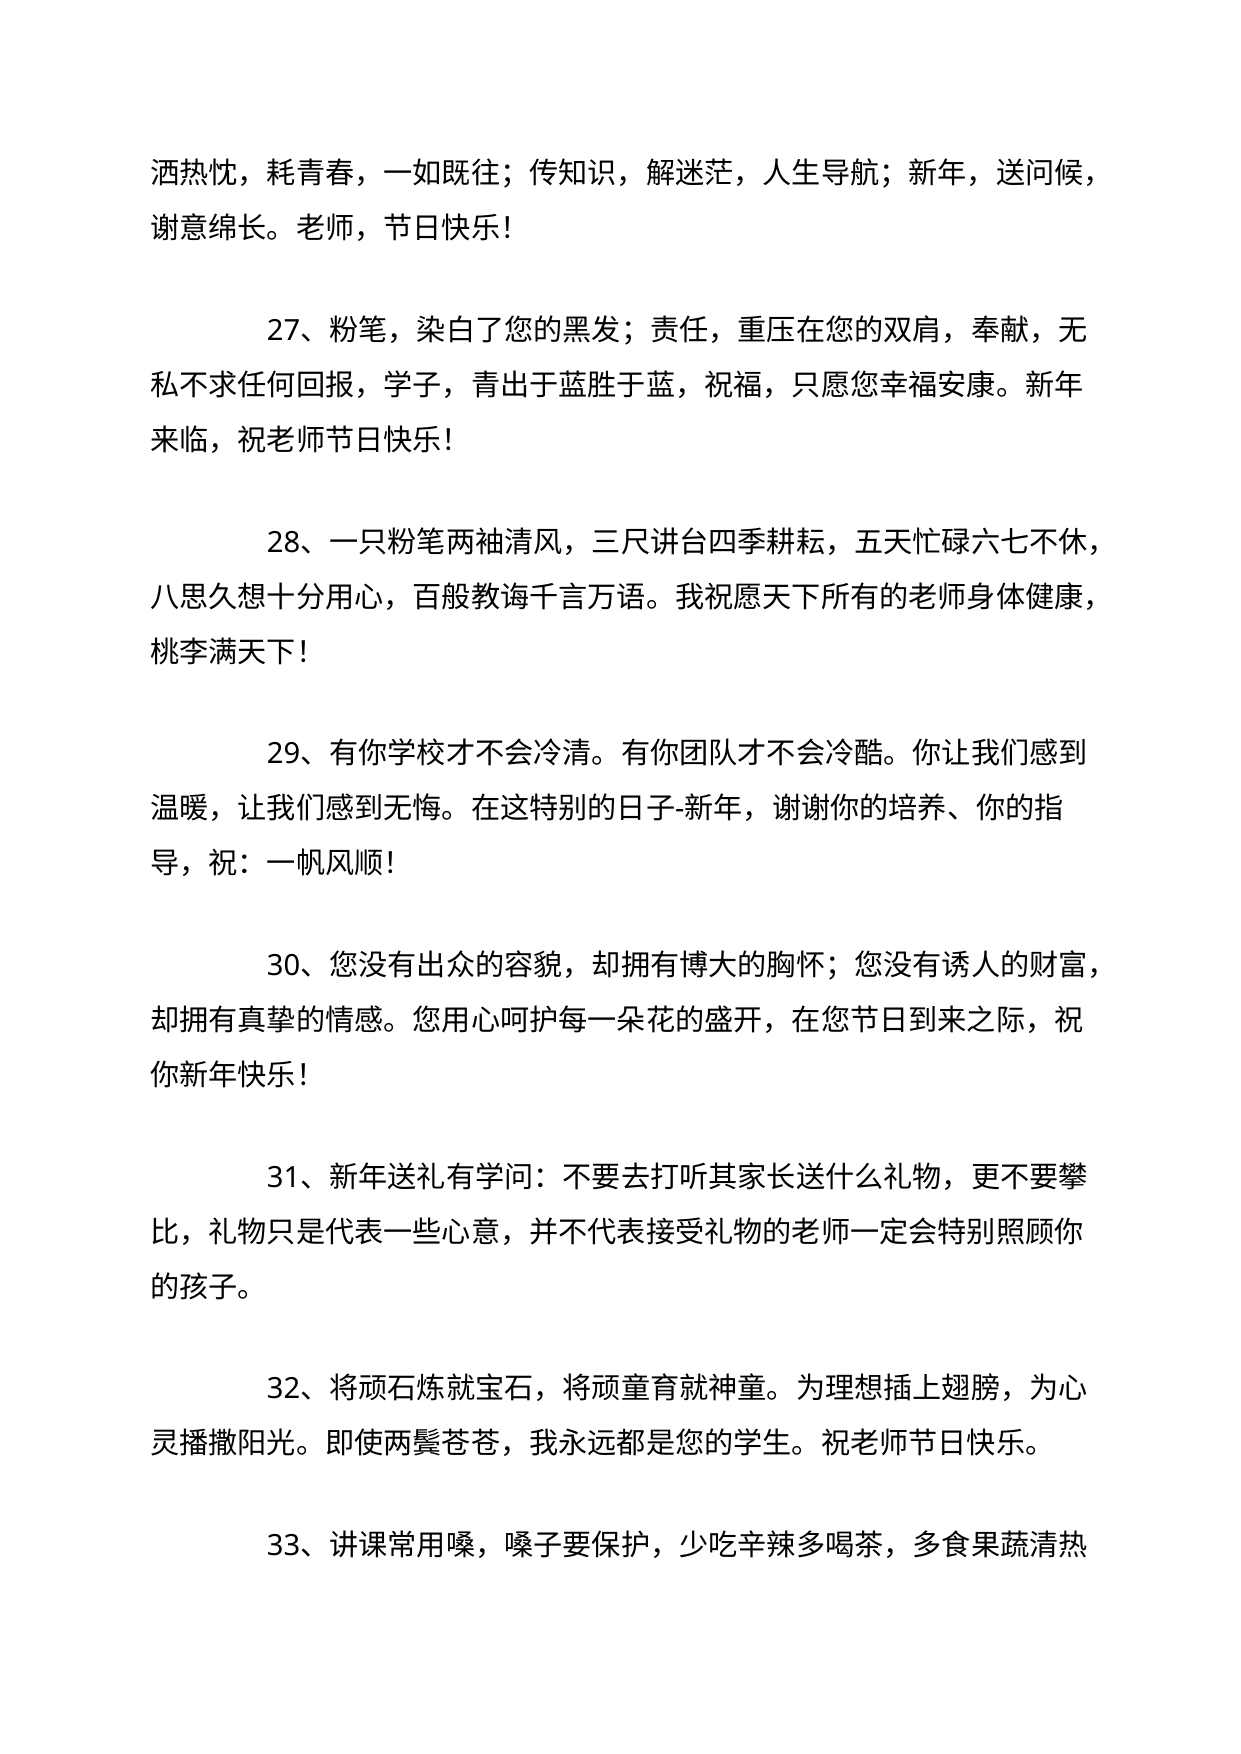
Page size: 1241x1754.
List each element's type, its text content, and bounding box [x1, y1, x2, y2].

text 29、有你学校才不会冷清。有你团队才不会冷酷。你让我们感到温暖，让我们感到无悔。在这特别的日子-新年，谢谢你的培养、你的指导，祝：一帆风顺！ [150, 730, 1090, 882]
text 28、一只粉笔两袖清风，三尺讲台四季耕耘，五天忙碌六七不休，八思久想十分用心，百般教诲千言万语。我祝愿天下所有的老师身体健康，桃李满天下！ [150, 518, 1090, 671]
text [150, 150, 1090, 247]
text 27、粉笔，染白了您的黑发；责任，重压在您的双肩，奉献，无私不求任何回报，学子，青出于蓝胜于蓝，祝福，只愿您幸福安康。新年来临，祝老师节日快乐！ [150, 307, 1090, 459]
text 31、新年送礼有学问：不要去打听其家长送什么礼物，更不要攀比，礼物只是代表一些心意，并不代表接受礼物的老师一定会特别照顾你的孩子。 [150, 1153, 1090, 1306]
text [150, 1522, 1090, 1564]
text 32、将顽石炼就宝石，将顽童育就神童。为理想插上翅膀，为心灵播撒阳光。即使两鬓苍苍，我永远都是您的学生。祝老师节日快乐。 [150, 1365, 1090, 1462]
text 30、您没有出众的容貌，却拥有博大的胸怀；您没有诱人的财富，却拥有真挚的情感。您用心呵护每一朵花的盛开，在您节日到来之际，祝你新年快乐！ [150, 942, 1090, 1094]
